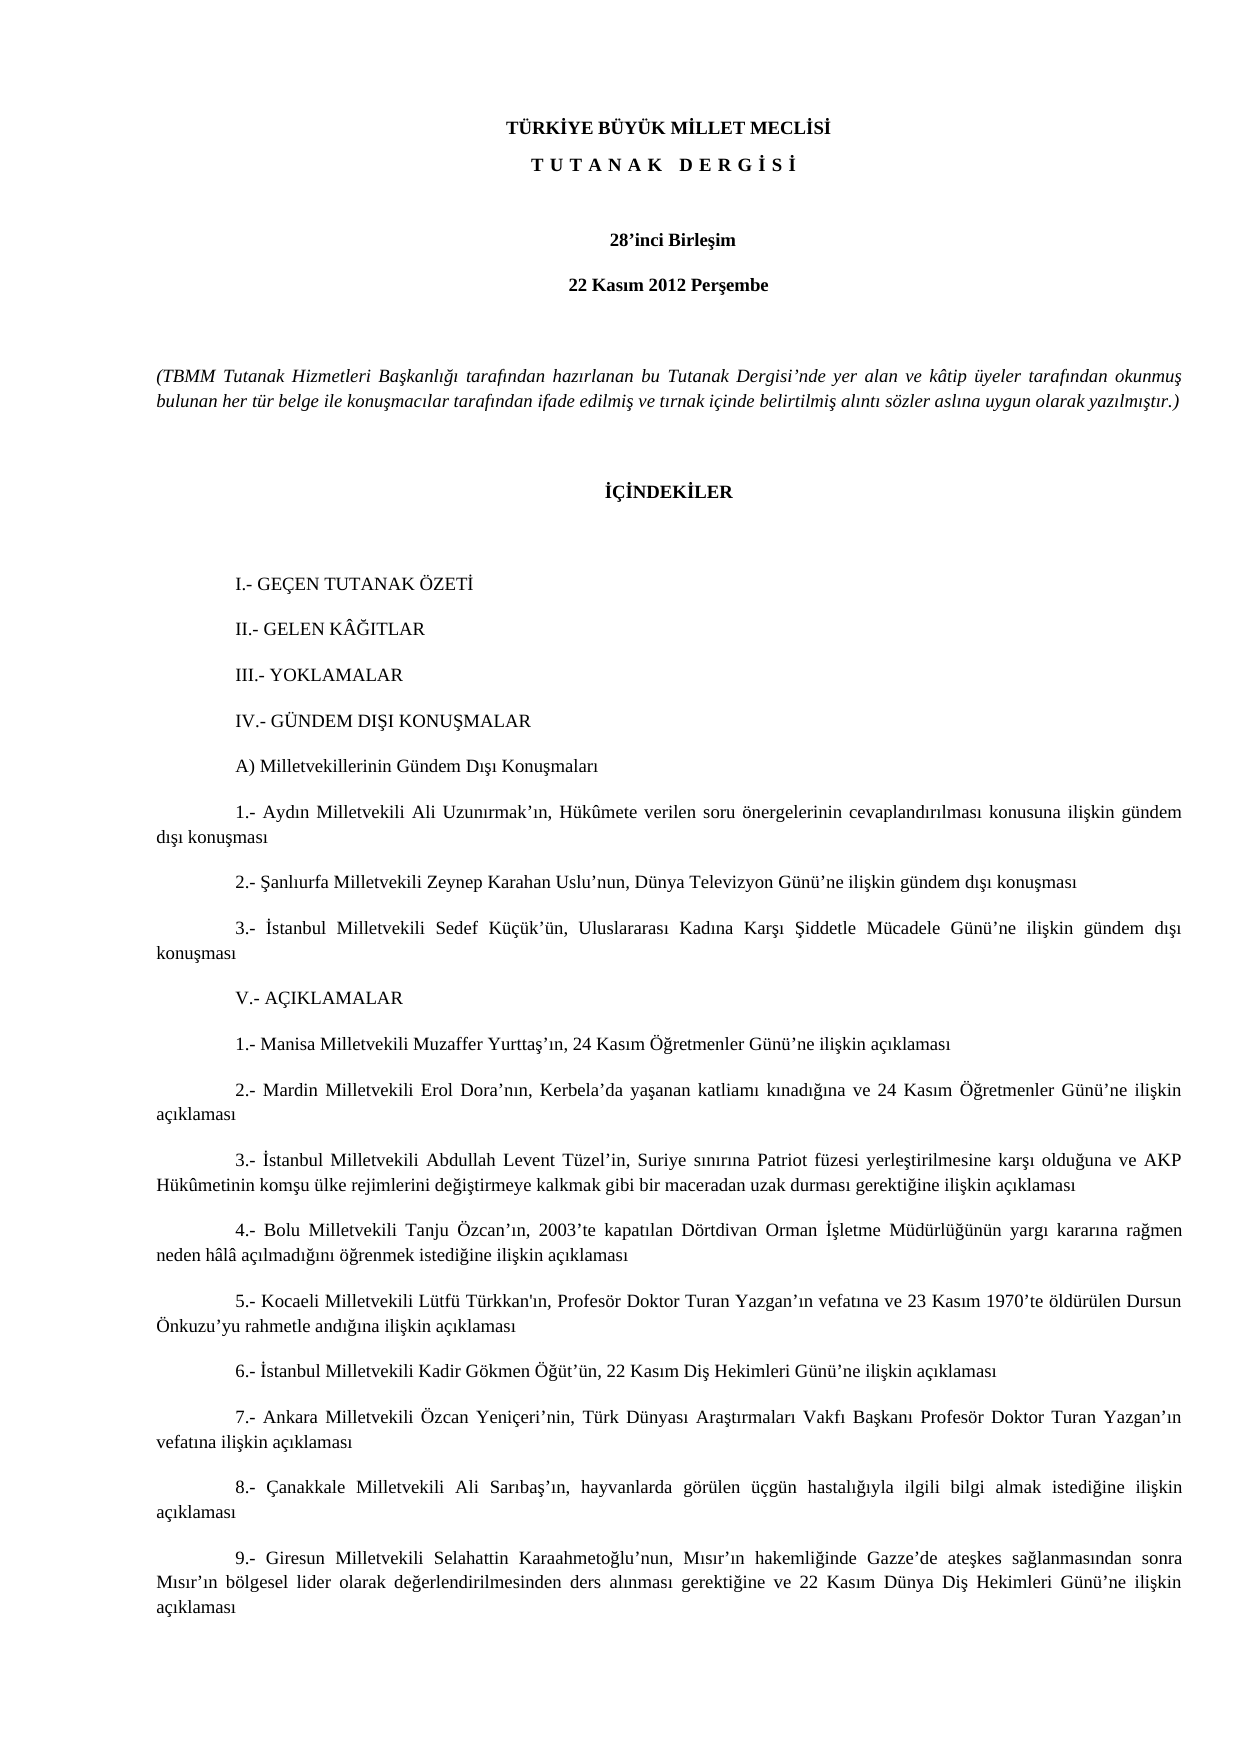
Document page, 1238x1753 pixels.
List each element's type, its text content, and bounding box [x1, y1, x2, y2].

text 8.- Çanakkale Milletvekili Ali Sarıbaş’ın, hayvanlarda görülen üçgün hastalığıyla ilgili bilgi almak istediğine ilişkin açıklaması [156, 1476, 1184, 1523]
text 6.- İstanbul Milletvekili Kadir Gökmen Öğüt’ün, 22 Kasım Diş Hekimleri Günü’ne ilişkin açıklaması [156, 1360, 1184, 1382]
text III.- YOKLAMALAR [156, 664, 1184, 686]
text 28’inci Birleşim [156, 228, 1184, 250]
text TÜRKİYE BÜYÜK MİLLET MECLİSİ [156, 117, 1184, 138]
text 1.- Aydın Milletvekili Ali Uzunırmak’ın, Hükûmete verilen soru önergelerinin cevaplandırılması konusuna ilişkin gündem dışı konuşması [156, 801, 1184, 847]
text 3.- İstanbul Milletvekili Abdullah Levent Tüzel’in, Suriye sınırına Patriot füzesi yerleştirilmesine karşı olduğuna ve AKP Hükûmetinin komşu ülke rejimlerini değiştirmeye kalkmak gibi bir maceradan uzak durması gerektiğine ilişkin açıklaması [156, 1149, 1184, 1195]
text 2.- Şanlıurfa Milletvekili Zeynep Karahan Uslu’nun, Dünya Televizyon Günü’ne ilişkin gündem dışı konuşması [156, 871, 1184, 893]
text II.- GELEN KÂĞITLAR [156, 618, 1184, 640]
text İÇİNDEKİLER [156, 481, 1184, 503]
text 4.- Bolu Milletvekili Tanju Özcan’ın, 2003’te kapatılan Dörtdivan Orman İşletme Müdürlüğünün yargı kararına rağmen neden hâlâ açılmadığını öğrenmek istediğine ilişkin açıklaması [156, 1219, 1184, 1266]
text 1.- Manisa Milletvekili Muzaffer Yurttaş’ın, 24 Kasım Öğretmenler Günü’ne ilişkin açıklaması [156, 1033, 1184, 1054]
text V.- AÇIKLAMALAR [156, 987, 1184, 1009]
text A) Milletvekillerinin Gündem Dışı Konuşmaları [156, 755, 1184, 777]
text 3.- İstanbul Milletvekili Sedef Küçük’ün, Uluslararası Kadına Karşı Şiddetle Mücadele Günü’ne ilişkin gündem dışı konuşması [156, 917, 1184, 963]
text TUTANAK DERGİSİ [156, 154, 1184, 176]
text IV.- GÜNDEM DIŞI KONUŞMALAR [156, 709, 1184, 731]
text 7.- Ankara Milletvekili Özcan Yeniçeri’nin, Türk Dünyası Araştırmaları Vakfı Başkanı Profesör Doktor Turan Yazgan’ın vefatına ilişkin açıklaması [156, 1406, 1184, 1452]
text 22 Kasım 2012 Perşembe [156, 274, 1184, 296]
text 9.- Giresun Milletvekili Selahattin Karaahmetoğlu’nun, Mısır’ın hakemliğinde Gazze’de ateşkes sağlanmasından sonra Mısır’ın bölgesel lider olarak değerlendirilmesinden ders alınması gerektiğine ve 22 Kasım Dünya Diş Hekimleri Günü’ne ilişkin açıklaması [156, 1547, 1184, 1618]
text (TBMM Tutanak Hizmetleri Başkanlığı tarafından hazırlanan bu Tutanak Dergisi’nde yer alan ve kâtip üyeler tarafından okunmuş bulunan her tür belge ile konuşmacılar tarafından ifade edilmiş ve tırnak içinde belirtilmiş alıntı sözler aslına uygun olarak yazılmıştır.) [156, 365, 1184, 412]
text 5.- Kocaeli Milletvekili Lütfü Türkkan'ın, Profesör Doktor Turan Yazgan’ın vefatına ve 23 Kasım 1970’te öldürülen Dursun Önkuzu’yu rahmetle andığına ilişkin açıklaması [156, 1290, 1184, 1336]
text I.- GEÇEN TUTANAK ÖZETİ [156, 573, 1184, 594]
text 2.- Mardin Milletvekili Erol Dora’nın, Kerbela’da yaşanan katliamı kınadığına ve 24 Kasım Öğretmenler Günü’ne ilişkin açıklaması [156, 1078, 1184, 1125]
